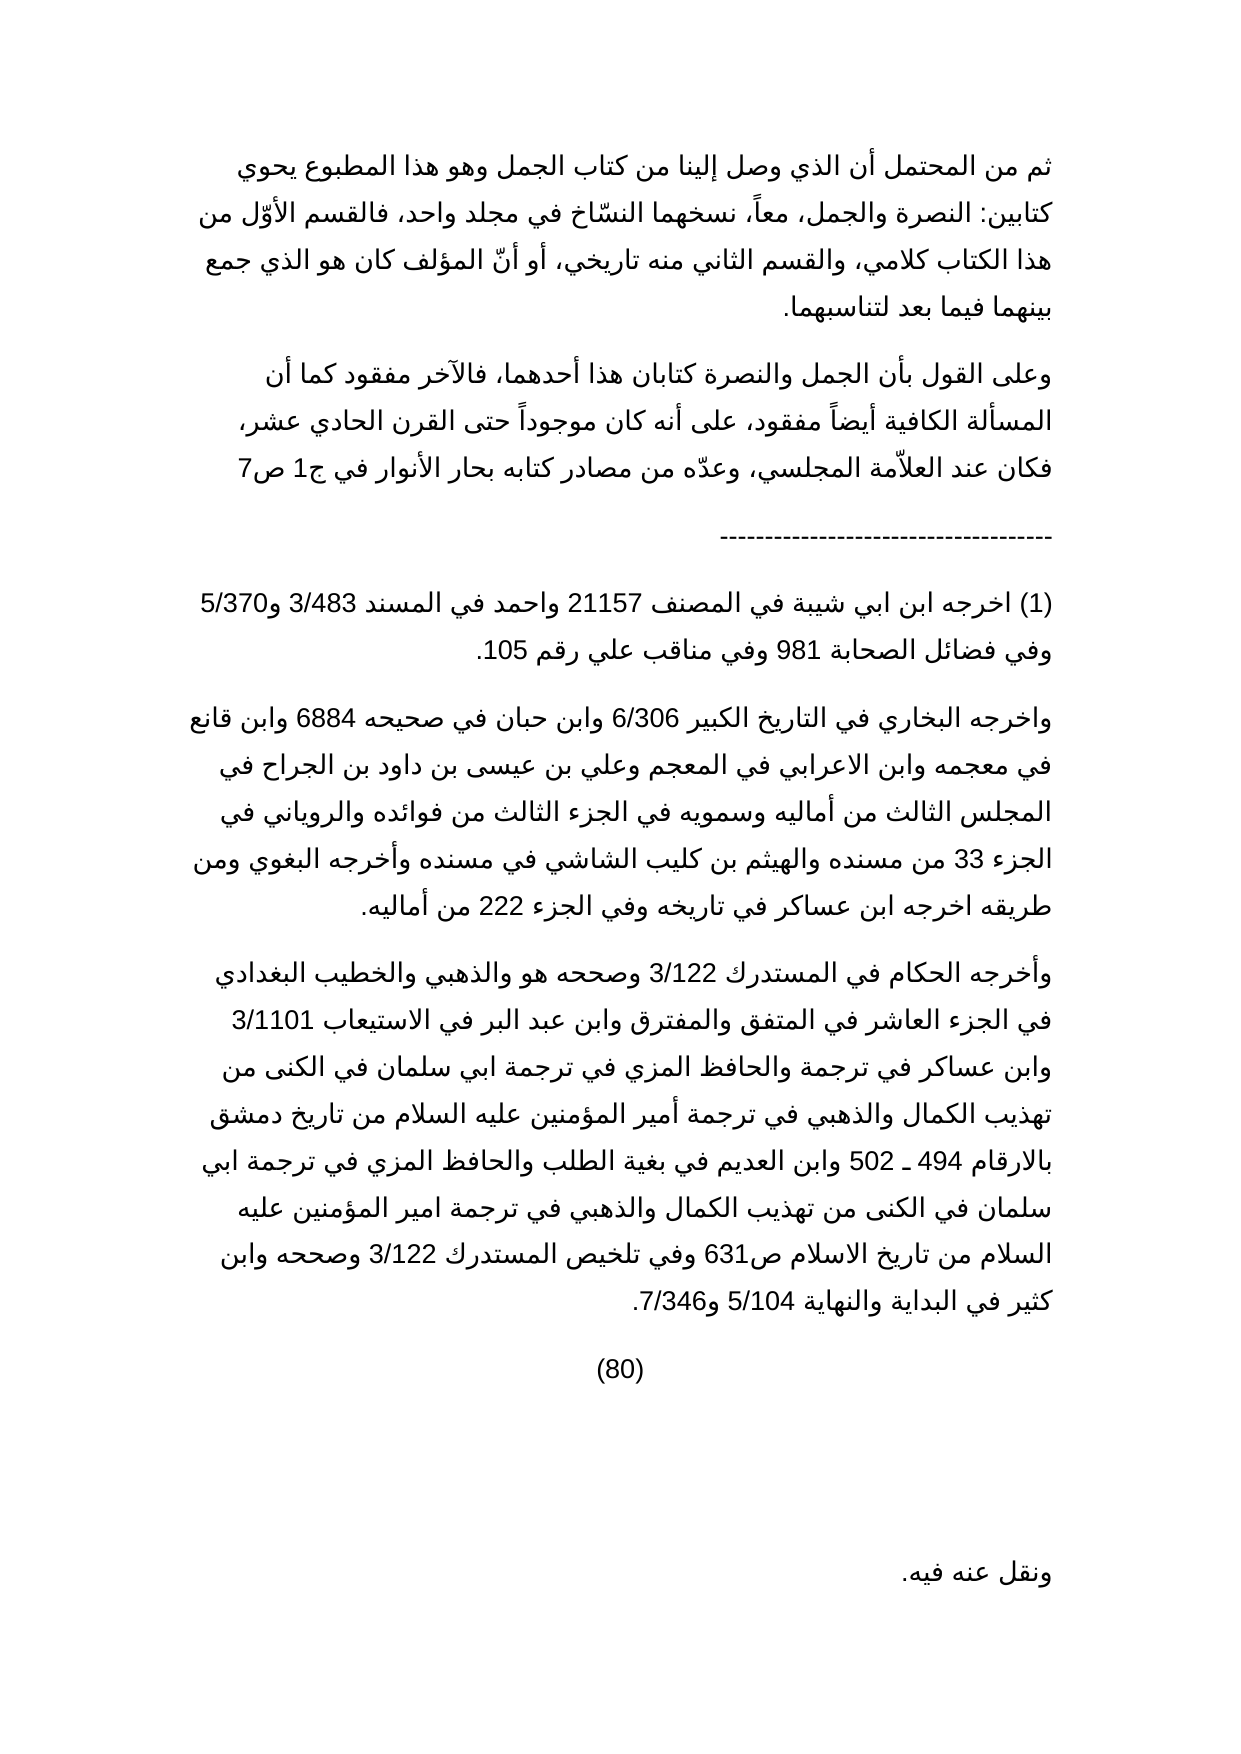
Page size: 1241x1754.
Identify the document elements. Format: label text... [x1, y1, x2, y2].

text ونقل عنه فيه. [187, 1556, 1053, 1587]
text (80) [187, 1353, 1053, 1384]
text ثم من المحتمل أن الذي وصل إلينا من كتاب الجمل وهو هذا المطبوع يحوي كتابين: النصرة والجمل، معاً، نسخهما النسّاخ في مجلد واحد، فالقسم الأوّل من هذا الكتاب كلامي، والقسم الثاني منه تاريخي، أو أنّ المؤلف كان هو الذي جمع بينهما فيما بعد لتناسبهما. [187, 150, 1053, 322]
text (1) اخرجه ابن ابي شيبة في المصنف 21157 واحمد في المسند 3/483 و5/370 وفي فضائل الصحابة 981 وفي مناقب علي رقم 105. [187, 587, 1053, 666]
text وأخرجه الحكام في المستدرك 3/122 وصححه هو والذهبي والخطيب البغدادي في الجزء العاشر في المتفق والمفترق وابن عبد البر في الاستيعاب 3/1101 وابن عساكر في ترجمة والحافظ المزي في ترجمة ابي سلمان في الكنى من تهذيب الكمال والذهبي في ترجمة أمير المؤمنين عليه السلام من تاريخ دمشق بالارقام 494 ـ 502 وابن العديم في بغية الطلب والحافظ المزي في ترجمة ابي سلمان في الكنى من تهذيب الكمال والذهبي في ترجمة امير المؤمنين عليه السلام من تاريخ الاسلام ص631 وفي تلخيص المستدرك 3/122 وصححه وابن كثير في البداية والنهاية 5/104 و7/346. [187, 957, 1053, 1317]
text ------------------------------------- [187, 520, 1053, 551]
text وعلى القول بأن الجمل والنصرة كتابان هذا أحدهما، فالآخر مفقود كما أن المسألة الكافية أيضاً مفقود، على أنه كان موجوداً حتى القرن الحادي عشر، فكان عند العلاّمة المجلسي، وعدّه من مصادر كتابه بحار الأنوار في ج1 ص7 [187, 358, 1053, 483]
text واخرجه البخاري في التاريخ الكبير 6/306 وابن حبان في صحيحه 6884 وابن قانع في معجمه وابن الاعرابي في المعجم وعلي بن عيسى بن داود بن الجراح في المجلس الثالث من أماليه وسمويه في الجزء الثالث من فوائده والروياني في الجزء 33 من مسنده والهيثم بن كليب الشاشي في مسنده وأخرجه البغوي ومن طريقه اخرجه ابن عساكر في تاريخه وفي الجزء 222 من أماليه. [187, 702, 1053, 921]
